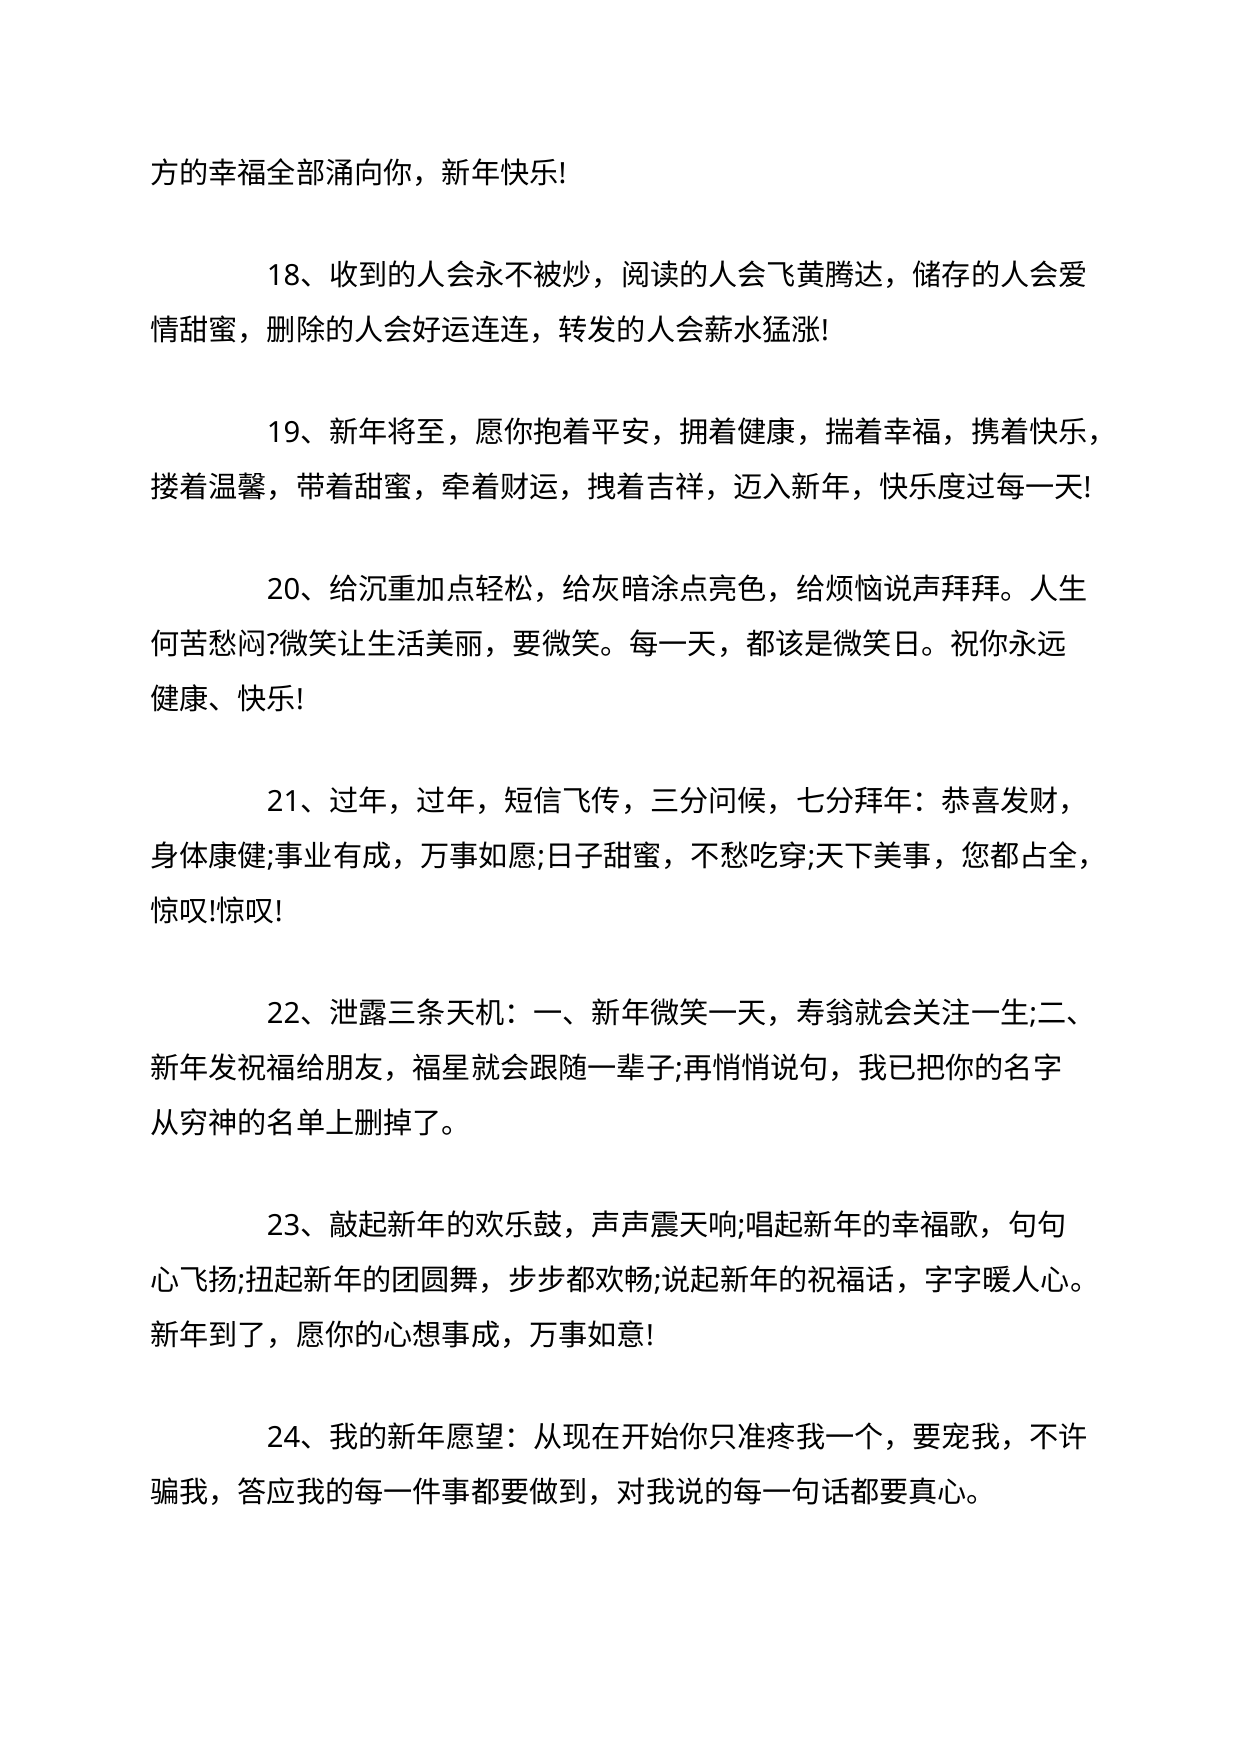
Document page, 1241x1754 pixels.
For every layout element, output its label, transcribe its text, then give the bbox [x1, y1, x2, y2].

text 22、泄露三条天机：一、新年微笑一天，寿翁就会关注一生;二、新年发祝福给朋友，福星就会跟随一辈子;再悄悄说句，我已把你的名字从穷神的名单上删掉了。 [150, 990, 1090, 1142]
text 19、新年将至，愿你抱着平安，拥着健康，揣着幸福，携着快乐，搂着温馨，带着甜蜜，牵着财运，拽着吉祥，迈入新年，快乐度过每一天! [150, 409, 1090, 506]
text 18、收到的人会永不被炒，阅读的人会飞黄腾达，储存的人会爱情甜蜜，删除的人会好运连连，转发的人会薪水猛涨! [150, 252, 1090, 349]
text 20、给沉重加点轻松，给灰暗涂点亮色，给烦恼说声拜拜。人生何苦愁闷?微笑让生活美丽，要微笑。每一天，都该是微笑日。祝你永远健康、快乐! [150, 566, 1090, 718]
text 23、敲起新年的欢乐鼓，声声震天响;唱起新年的幸福歌，句句心飞扬;扭起新年的团圆舞，步步都欢畅;说起新年的祝福话，字字暖人心。新年到了，愿你的心想事成，万事如意! [150, 1202, 1090, 1354]
text 21、过年，过年，短信飞传，三分问候，七分拜年：恭喜发财，身体康健;事业有成，万事如愿;日子甜蜜，不愁吃穿;天下美事，您都占全，惊叹!惊叹! [150, 778, 1090, 930]
text 24、我的新年愿望：从现在开始你只准疼我一个，要宠我，不许骗我，答应我的每一件事都要做到，对我说的每一句话都要真心。 [150, 1414, 1090, 1511]
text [150, 150, 1090, 192]
